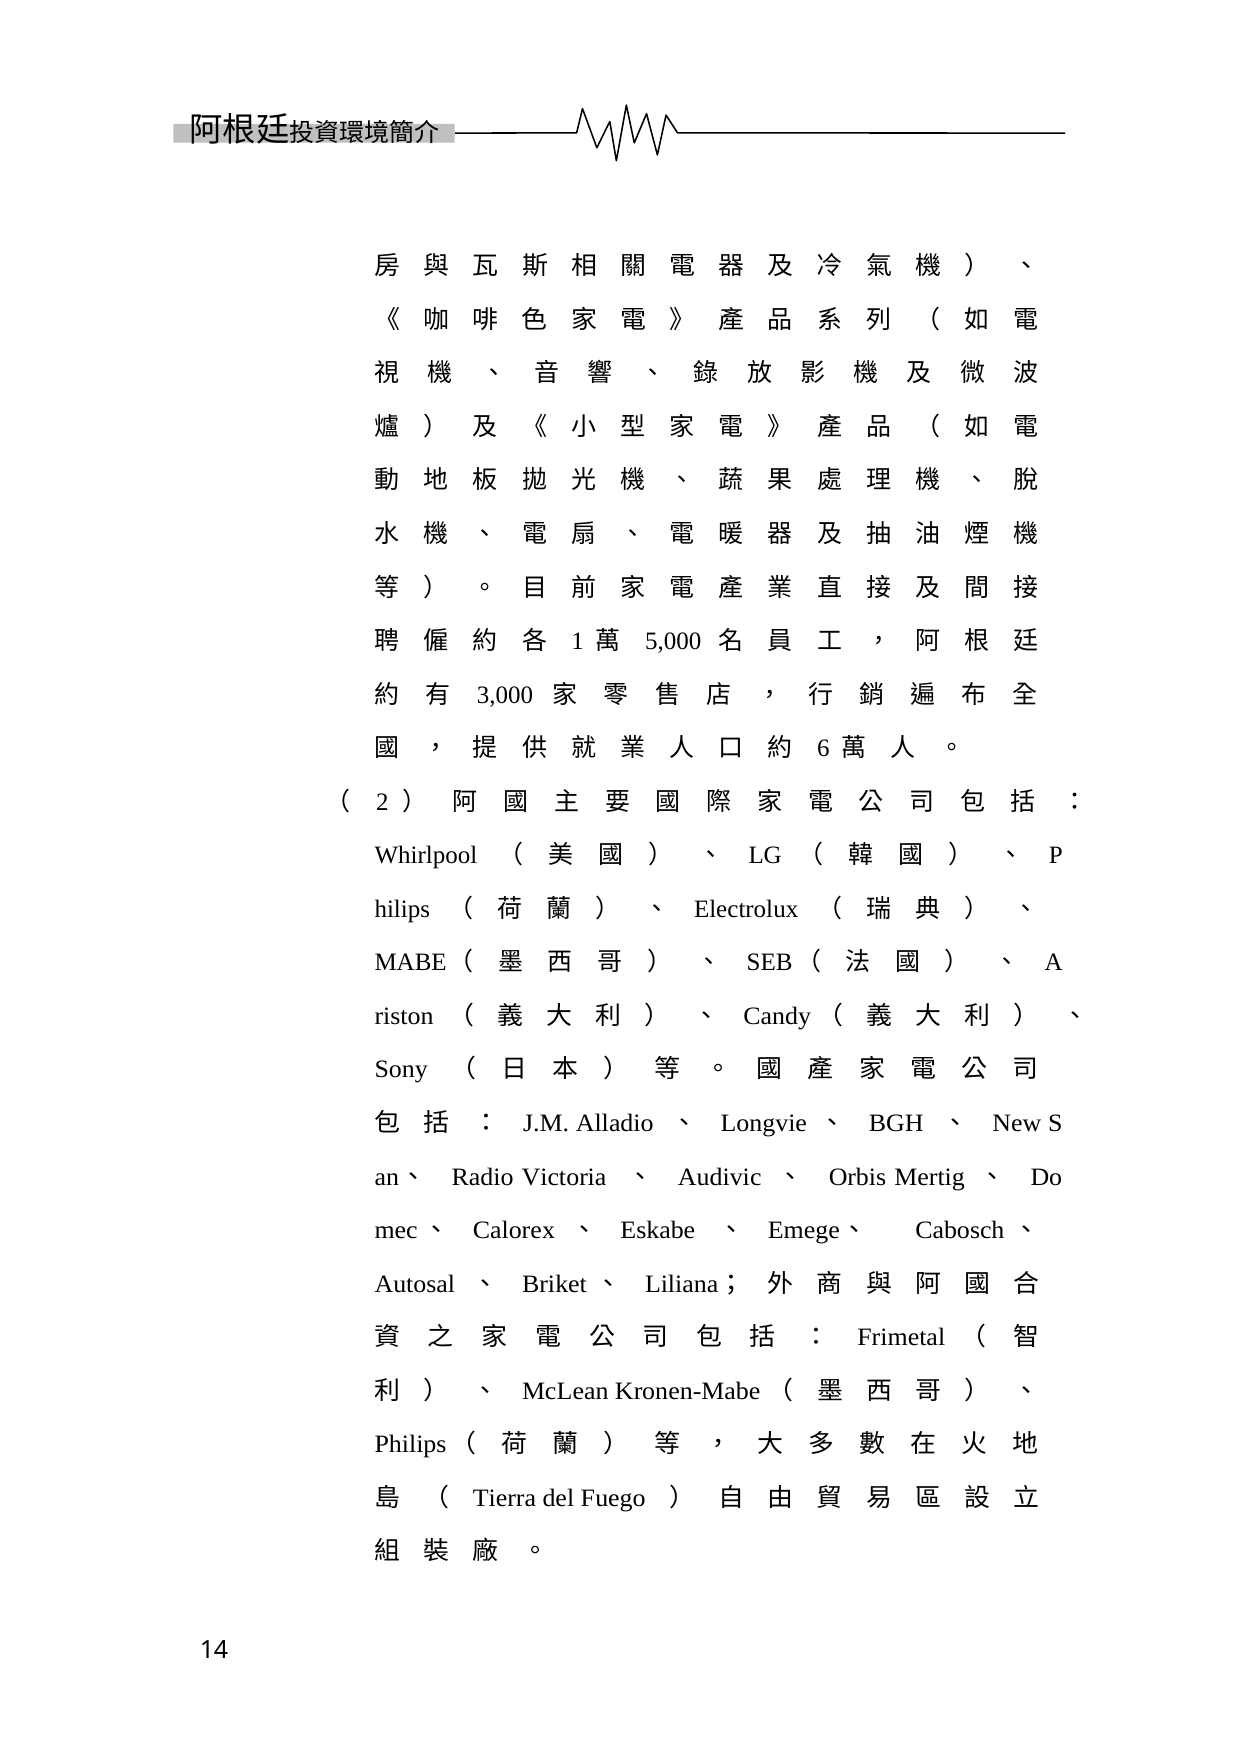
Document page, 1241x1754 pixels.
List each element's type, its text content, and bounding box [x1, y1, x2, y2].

text （2）阿國主要國際家電公司包括：Whirlpool（美國）、LG（韓國）、Philips（荷蘭）、Electrolux（瑞典）、MABE（墨西哥）、SEB（法國）、Ariston（義大利）、Candy（義大利）、Sony（日本）等。國產家電公司包括：J.M. Alladio、Longvie、BGH、New San、Radio Victoria、Audivic、Orbis Mertig、Domec、Calorex、Eskabe、Emege、 Cabosch、Autosal、Briket、Liliana；外商與阿國合資之家電公司包括：Frimetal（智利）、McLean Kronen-Mabe（墨西哥）、Philips（荷蘭）等，大多數在火地島（Tierra del Fuego）自由貿易區設立組裝廠。 [301, 773, 1063, 1576]
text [301, 237, 1063, 773]
